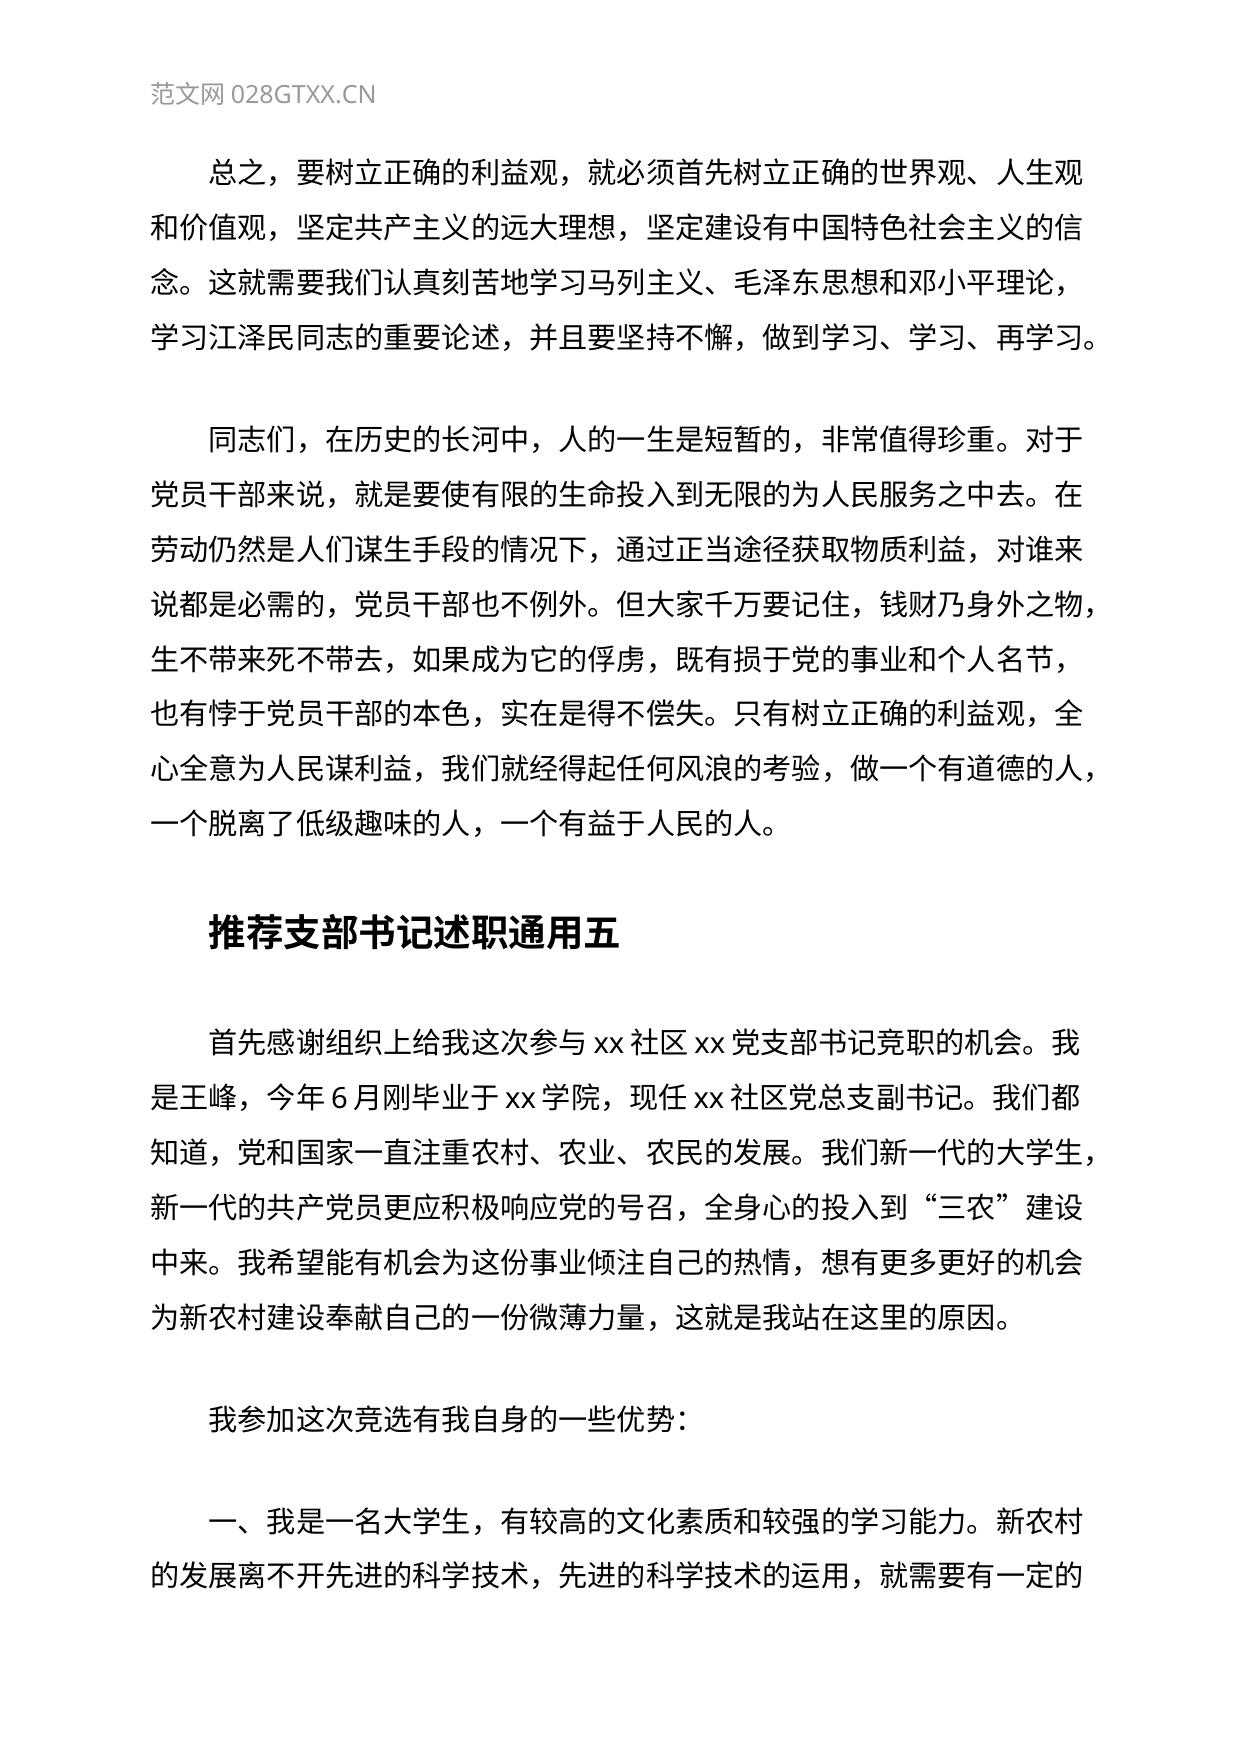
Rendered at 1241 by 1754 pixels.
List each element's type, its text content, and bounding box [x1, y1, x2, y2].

text 总之，要树立正确的利益观，就必须首先树立正确的世界观、人生观和价值观，坚定共产主义的远大理想，坚定建设有中国特色社会主义的信念。这就需要我们认真刻苦地学习马列主义、毛泽东思想和邓小平理论，学习江泽民同志的重要论述，并且要坚持不懈，做到学习、学习、再学习。 [150, 150, 1090, 357]
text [150, 1498, 1090, 1595]
text 我参加这次竞选有我自身的一些优势： [150, 1396, 1090, 1439]
text 首先感谢组织上给我这次参与xx社区xx党支部书记竞职的机会。我是王峰，今年6月刚毕业于xx学院，现任xx社区党总支副书记。我们都知道，党和国家一直注重农村、农业、农民的发展。我们新一代的大学生，新一代的共产党员更应积极响应党的号召，全身心的投入到“三农”建设中来。我希望能有机会为这份事业倾注自己的热情，想有更多更好的机会为新农村建设奉献自己的一份微薄力量，这就是我站在这里的原因。 [150, 1020, 1090, 1337]
text 推荐支部书记述职通用五 [150, 902, 1090, 957]
text 同志们，在历史的长河中，人的一生是短暂的，非常值得珍重。对于党员干部来说，就是要使有限的生命投入到无限的为人民服务之中去。在劳动仍然是人们谋生手段的情况下，通过正当途径获取物质利益，对谁来说都是必需的，党员干部也不例外。但大家千万要记住，钱财乃身外之物，生不带来死不带去，如果成为它的俘虏，既有损于党的事业和个人名节，也有悖于党员干部的本色，实在是得不偿失。只有树立正确的利益观，全心全意为人民谋利益，我们就经得起任何风浪的考验，做一个有道德的人，一个脱离了低级趣味的人，一个有益于人民的人。 [150, 416, 1090, 843]
